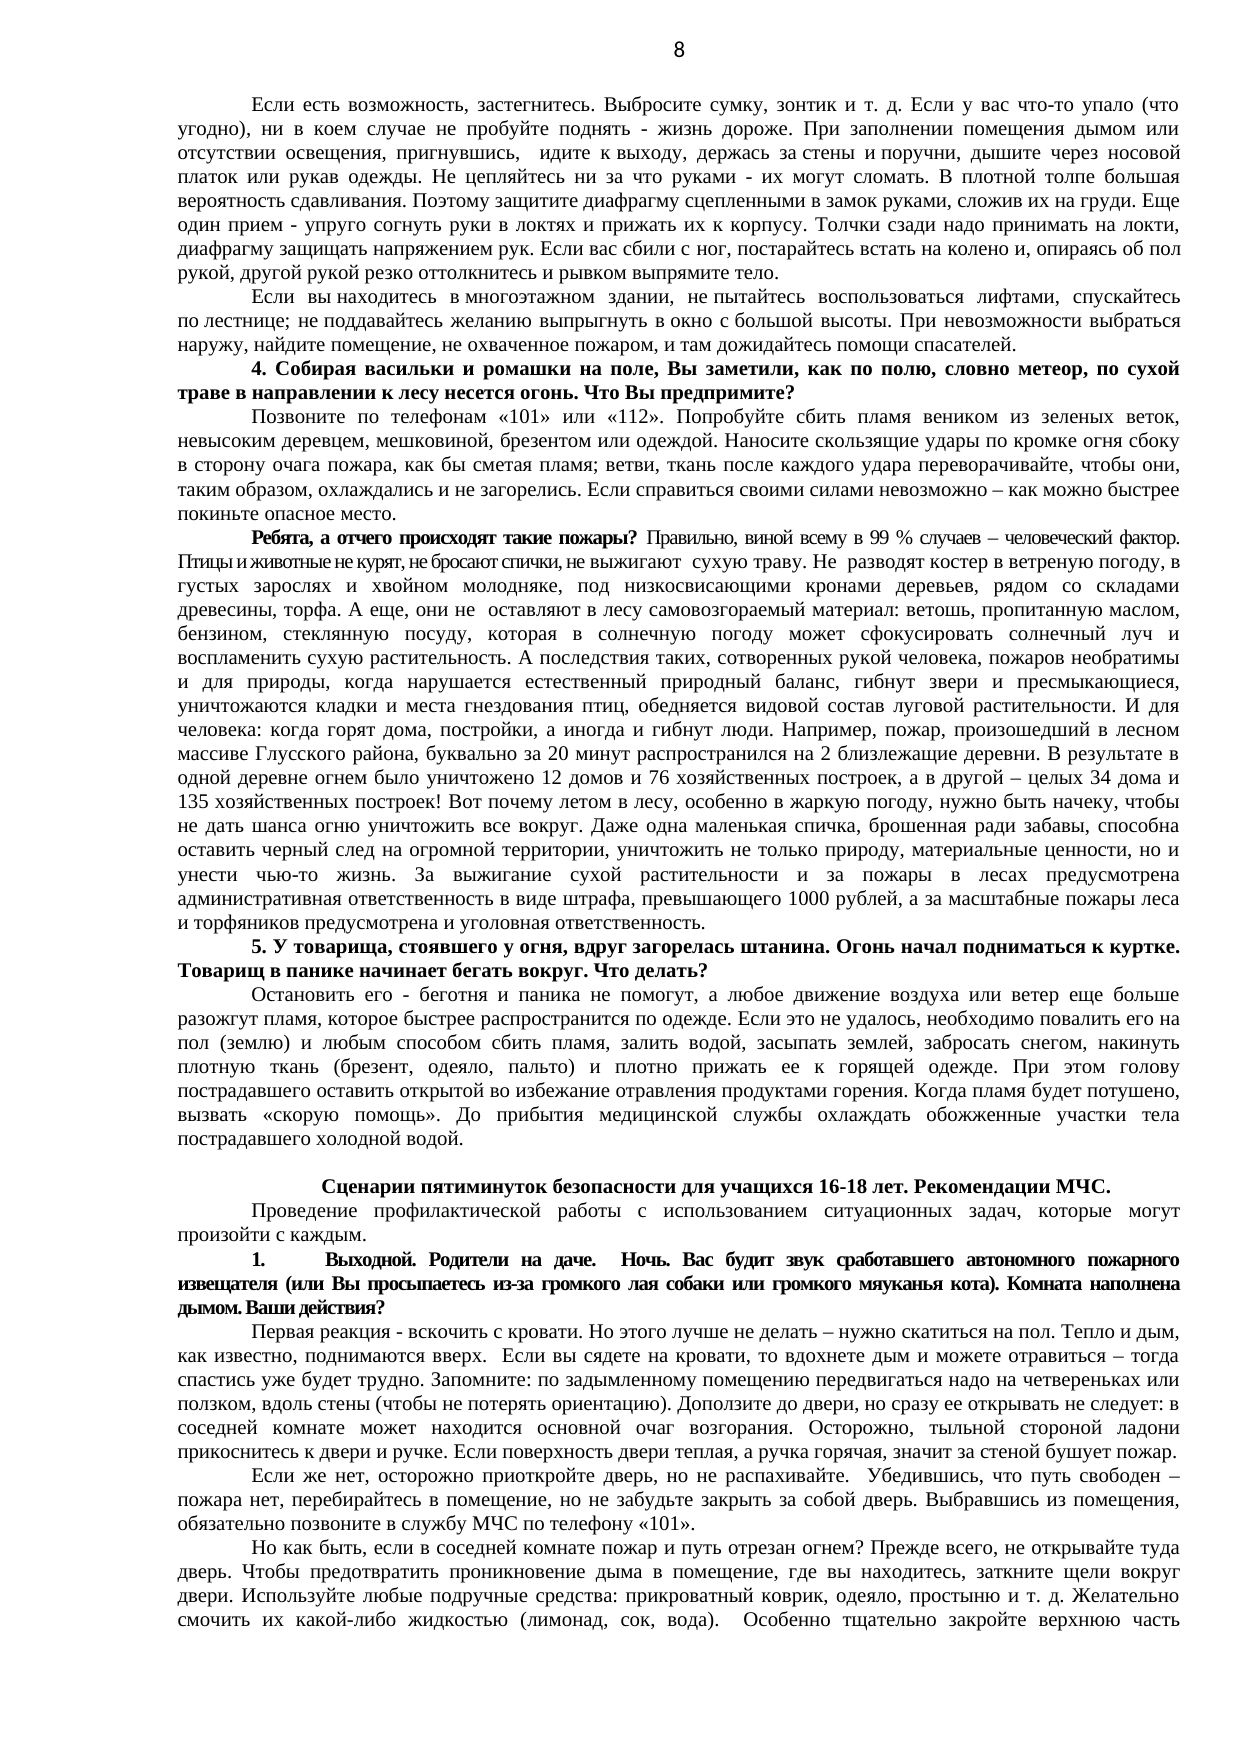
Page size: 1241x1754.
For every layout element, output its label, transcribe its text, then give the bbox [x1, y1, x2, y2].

text 4. Собирая васильки и ромашки на поле, Вы заметили, как по полю, словно метеор, по сухой траве в направлении к лесу несется огонь. Что Вы предпримите? [177, 356, 1181, 404]
text Если есть возможность, застегнитесь. Выбросите сумку, зонтик и т. д. Если у вас что-то упало (что угодно), ни в коем случае не пробуйте поднять - жизнь дороже. При заполнении помещения дымом или отсутствии освещения, пригнувшись, идите к выходу, держась за стены и поручни, дышите через носовой платок или рукав одежды. Не цепляйтесь ни за что руками - их могут сломать. В плотной толпе большая вероятность сдавливания. Поэтому защитите диафрагму сцепленными в замок руками, сложив их на груди. Еще один прием - упруго согнуть руки в локтях и прижать их к корпусу. Толчки сзади надо принимать на локти, диафрагму защищать напряжением рук. Если вас сбили с ног, постарайтесь встать на колено и, опираясь об пол рукой, другой рукой резко оттолкнитесь и рывком выпрямите тело. [177, 91, 1181, 284]
text Ребята, а отчего происходят такие пожары? Правильно, виной всему в 99 % случаев – человеческий фактор. Птицы и животные не курят, не бросают спички, не выжигают сухую траву. Не разводят костер в ветреную погоду, в густых зарослях и хвойном молодняке, под низкосвисающими кронами деревьев, рядом со складами древесины, торфа. А еще, они не оставляют в лесу самовозгораемый материал: ветошь, пропитанную маслом, бензином, стеклянную посуду, которая в солнечную погоду может сфокусировать солнечный луч и воспламенить сухую растительность. А последствия таких, сотворенных рукой человека, пожаров необратимы и для природы, когда нарушается естественный природный баланс, гибнут звери и пресмыкающиеся, уничтожаются кладки и места гнездования птиц, обедняется видовой состав луговой растительности. И для человека: когда горят дома, постройки, а иногда и гибнут люди. Например, пожар, произошедший в лесном массиве Глусского района, буквально за 20 минут распространился на 2 близлежащие деревни. В результате в одной деревне огнем было уничтожено 12 домов и 76 хозяйственных построек, а в другой – целых 34 дома и 135 хозяйственных построек! Вот почему летом в лесу, особенно в жаркую погоду, нужно быть начеку, чтобы не дать шанса огню уничтожить все вокруг. Даже одна маленькая спичка, брошенная ради забавы, способна оставить черный след на огромной территории, уничтожить не только природу, материальные ценности, но и унести чью-то жизнь. За выжигание сухой растительности и за пожары в лесах предусмотрена административная ответственность в виде штрафа, превышающего 1000 рублей, а за масштабные пожары леса и торфяников предусмотрена и уголовная ответственность. [177, 524, 1181, 934]
text 5. У товарища, стоявшего у огня, вдруг загорелась штанина. Огонь начал подниматься к куртке. Товарищ в панике начинает бегать вокруг. Что делать? [177, 934, 1181, 982]
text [177, 1535, 1181, 1631]
list Выходной. Родители на даче. Ночь. Вас будит звук сработавшего автономного пожарного извещателя (или Вы просыпаетесь из-за громкого лая собаки или громкого мяуканья кота). Комната наполнена дымом. Ваши действия? [177, 1246, 1181, 1319]
text Сценарии пятиминуток безопасности для учащихся 16-18 лет. Рекомендации МЧС. [177, 1174, 1181, 1198]
text Если же нет, осторожно приоткройте дверь, но не распахивайте. Убедившись, что путь свободен – пожара нет, перебирайтесь в помещение, но не забудьте закрыть за собой дверь. Выбравшись из помещения, обязательно позвоните в службу МЧС по телефону «101». [177, 1463, 1181, 1535]
text Если вы находитесь в многоэтажном здании, не пытайтесь воспользоваться лифтами, спускайтесь по лестнице; не поддавайтесь желанию выпрыгнуть в окно с большой высоты. При невозможности выбраться наружу, найдите помещение, не охваченное пожаром, и там дожидайтесь помощи спасателей. [177, 284, 1181, 356]
text Проведение профилактической работы с использованием ситуационных задач, которые могут произойти с каждым. [177, 1198, 1181, 1246]
text Позвоните по телефонам «101» или «112». Попробуйте сбить пламя веником из зеленых веток, невысоким деревцем, мешковиной, брезентом или одеждой. Наносите скользящие удары по кромке огня сбоку в сторону очага пожара, как бы сметая пламя; ветви, ткань после каждого удара переворачивайте, чтобы они, таким образом, охлаждались и не загорелись. Если справиться своими силами невозможно – как можно быстрее покиньте опасное место. [177, 404, 1181, 524]
text Остановить его - беготня и паника не помогут, а любое движение воздуха или ветер еще больше разожгут пламя, которое быстрее распространится по одежде. Если это не удалось, необходимо повалить его на пол (землю) и любым способом сбить пламя, залить водой, засыпать землей, забросать снегом, накинуть плотную ткань (брезент, одеяло, пальто) и плотно прижать ее к горящей одежде. При этом голову пострадавшего оставить открытой во избежание отравления продуктами горения. Когда пламя будет потушено, вызвать «скорую помощь». До прибытия медицинской службы охлаждать обожженные участки тела пострадавшего холодной водой. [177, 982, 1181, 1150]
text Первая реакция - вскочить с кровати. Но этого лучше не делать – нужно скатиться на пол. Тепло и дым, как известно, поднимаются вверх. Если вы сядете на кровати, то вдохнете дым и можете отравиться – тогда спастись уже будет трудно. Запомните: по задымленному помещению передвигаться надо на четвереньках или ползком, вдоль стены (чтобы не потерять ориентацию). Доползите до двери, но сразу ее открывать не следует: в соседней комнате может находится основной очаг возгорания. Осторожно, тыльной стороной ладони прикоснитесь к двери и ручке. Если поверхность двери теплая, а ручка горячая, значит за стеной бушует пожар. [177, 1319, 1181, 1463]
